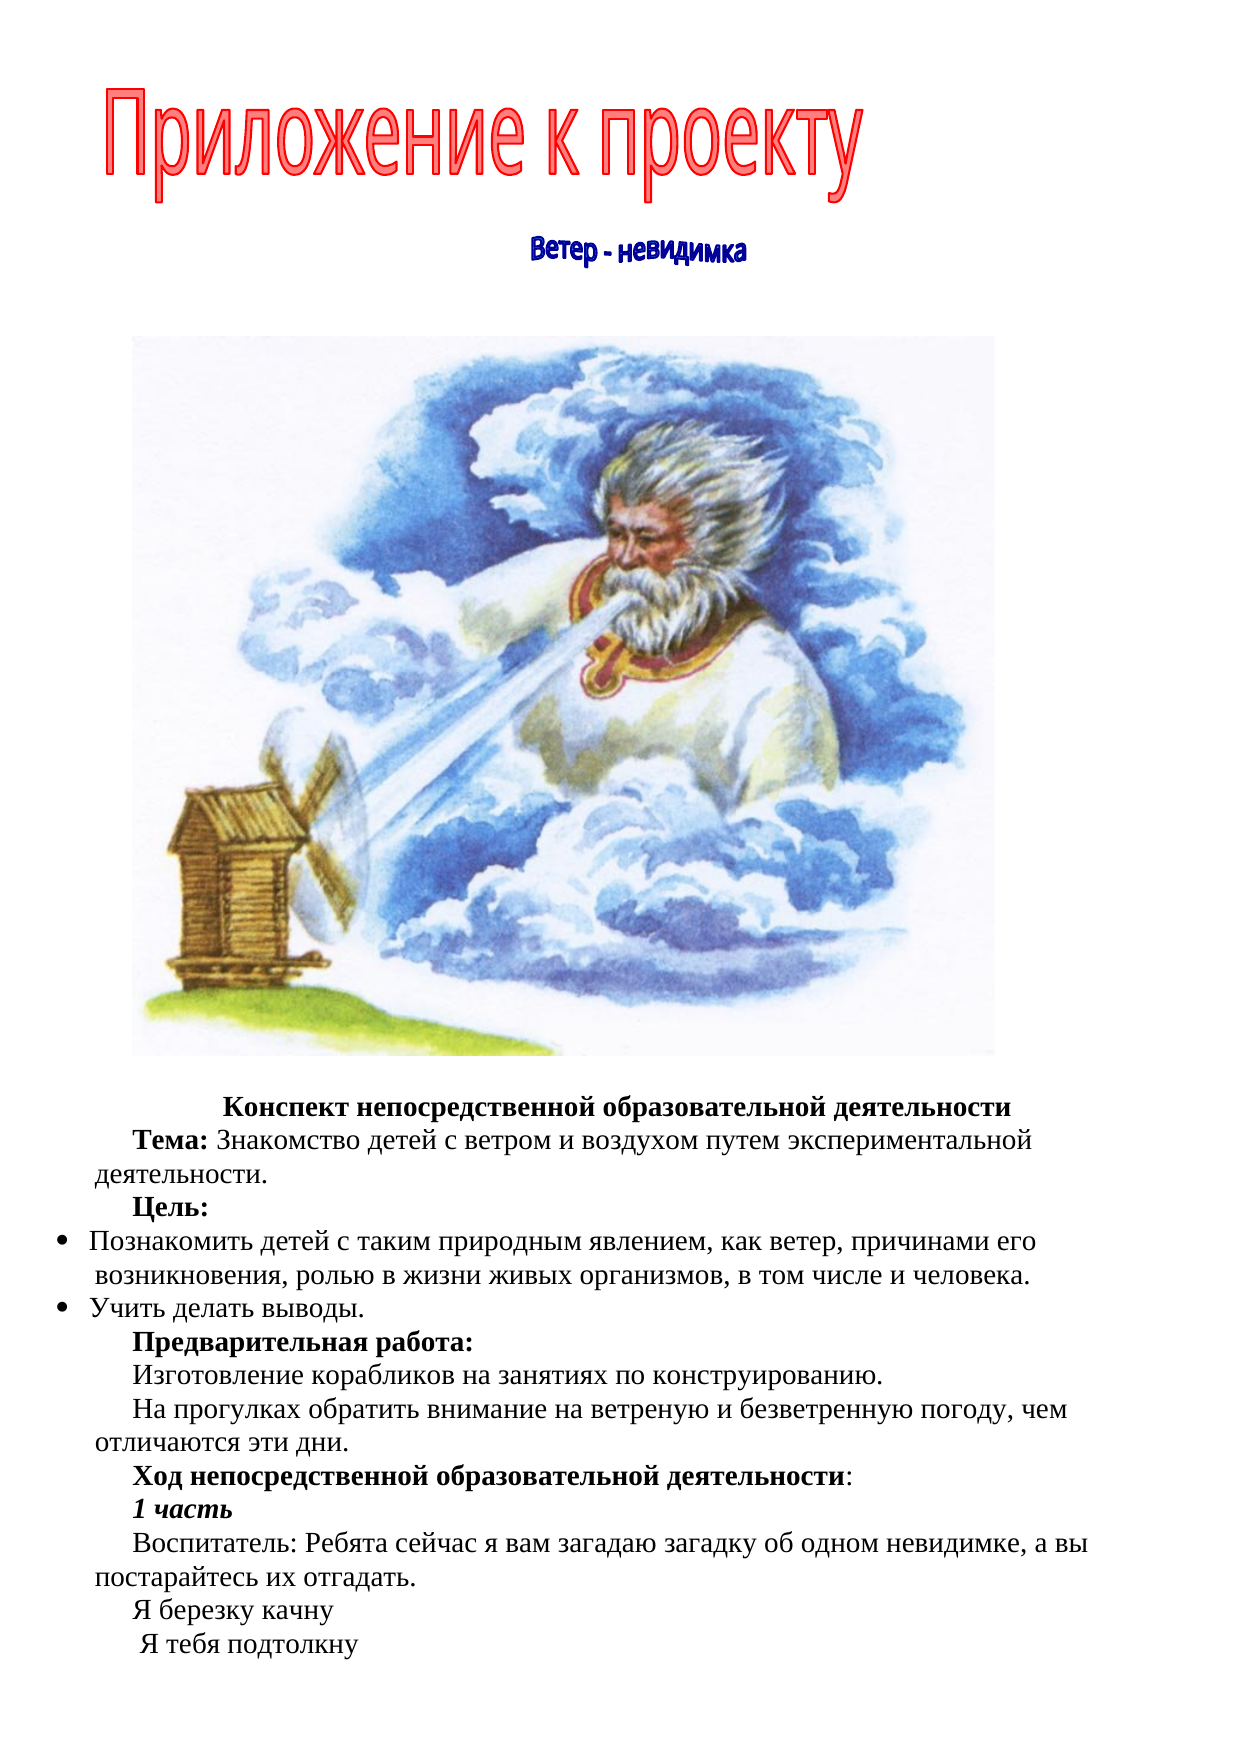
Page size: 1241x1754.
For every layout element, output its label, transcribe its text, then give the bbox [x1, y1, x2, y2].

text Я березку качну [94, 1592, 1146, 1626]
list Познакомить детей с таким природным явлением, как ветер, причинами его возникновения, ролью в жизни живых организмов, в том числе и человека. [57, 1223, 1146, 1290]
list Учить делать выводы. [57, 1290, 1146, 1324]
text 1 часть [94, 1492, 1146, 1525]
text Конспект непосредственной образовательной деятельности [89, 1089, 1146, 1122]
text Предварительная работа: [94, 1324, 1146, 1357]
text Тема: Знакомство детей с ветром и воздухом путем экспериментальной деятельности. [94, 1122, 1146, 1189]
text Цель: [94, 1189, 1146, 1223]
text Я тебя подтолкну [94, 1626, 1146, 1659]
text На прогулках обратить внимание на ветреную и безветренную погоду, чем отличаются эти дни. [94, 1391, 1146, 1458]
text Изготовление корабликов на занятиях по конструированию. [94, 1357, 1146, 1391]
picture [132, 336, 995, 1056]
text Ход непосредственной образовательной деятельности: [94, 1458, 1146, 1492]
text Воспитатель: Ребята сейчас я вам загадаю загадку об одном невидимке, а вы постарайтесь их отгадать. [94, 1525, 1146, 1592]
